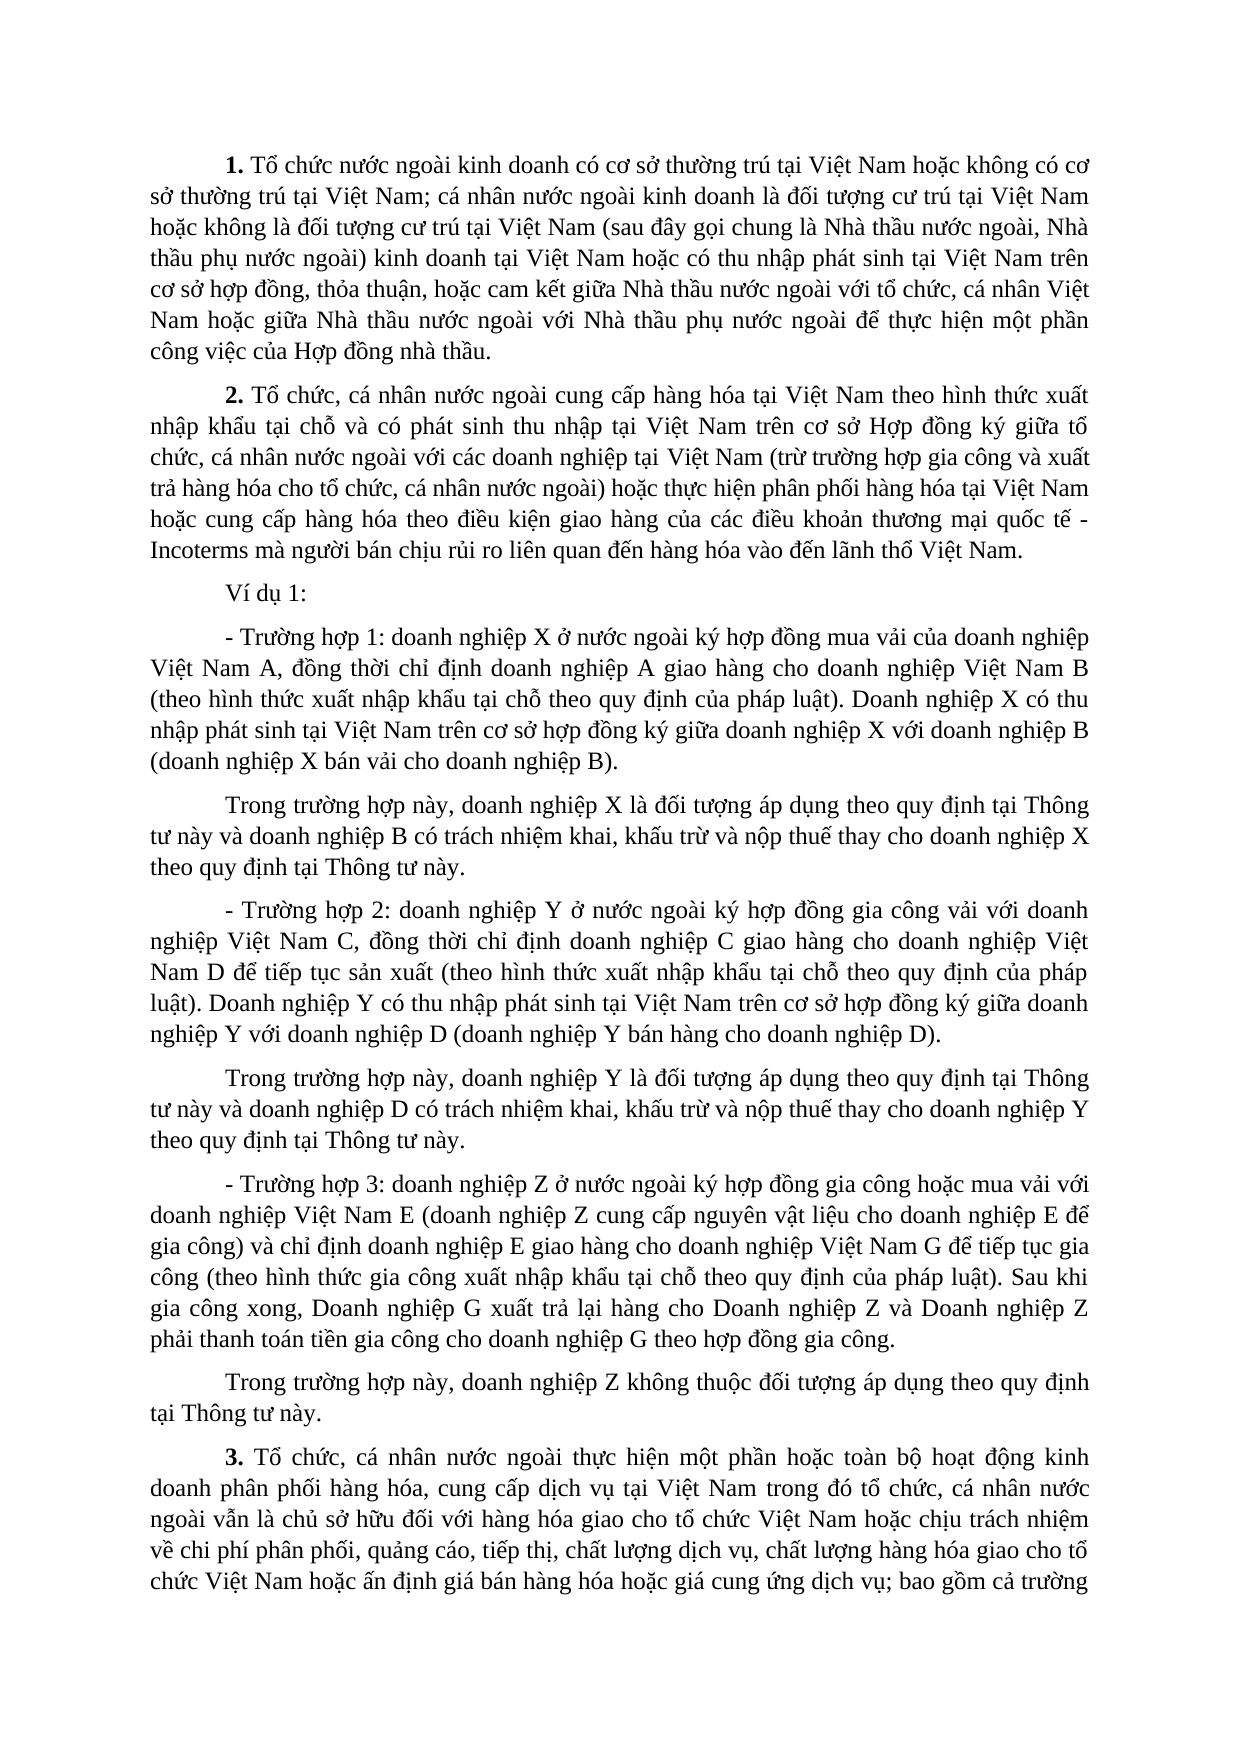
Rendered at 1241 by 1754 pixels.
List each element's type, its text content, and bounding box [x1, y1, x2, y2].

text Ví dụ 1: [150, 578, 1090, 607]
text Trong trường hợp này, doanh nghiệp Y là đối tượng áp dụng theo quy định tại Thông tư này và doanh nghiệp D có trách nhiệm khai, khấu trừ và nộp thuế thay cho doanh nghiệp Y theo quy định tại Thông tư này. [150, 1063, 1090, 1154]
text - Trường hợp 1: doanh nghiệp X ở nước ngoài ký hợp đồng mua vải của doanh nghiệp Việt A, đồng thời chỉ định doanh nghiệp A giao hàng cho doanh nghiệp Việt Nam B (theo hình thức xuất nhập khẩu tại chỗ theo quy định của pháp luật). Doanh nghiệp X có thu nhập phát sinh tại Việt trên cơ sở hợp đồng ký giữa doanh nghiệp X với doanh nghiệp B (doanh nghiệp X bán vải cho doanh nghiệp B). [150, 622, 1090, 775]
text Trong trường hợp này, doanh nghiệp X là đối tượng áp dụng theo quy định tại Thông tư này và doanh nghiệp B có trách nhiệm khai, khấu trừ và nộp thuế thay cho doanh nghiệp X theo quy định tại Thông tư này. [150, 790, 1090, 881]
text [150, 1442, 1090, 1595]
text 2. Tổ chức, cá nhân nước ngoài cung cấp hàng hóa tại Việt Nam theo hình thức xuất nhập khẩu tại chỗ và có phát sinh thu nhập tại Việt Nam trên cơ sở Hợp đồng ký giữa tổ chức, cá nhân nước ngoài với các doanh nghiệp tại Việt Nam (trừ trường hợp gia công và xuất trả hàng hóa cho tổ chức, cá nhân nước ngoài) hoặc thực hiện phân phối hàng hóa tại Việt Nam hoặc cung cấp hàng hóa theo điều kiện giao hàng của các điều khoản thương mại quốc tế - Incoterms mà người bán chịu rủi ro liên quan đến hàng hóa vào đến lãnh thổ Việt Nam. [150, 380, 1090, 564]
text - Trường hợp 3: doanh nghiệp Z ở nước ngoài ký hợp đồng gia công hoặc mua vải với doanh nghiệp Việt Nam E (doanh nghiệp Z cung cấp nguyên vật liệu cho doanh nghiệp E để gia công) và chỉ định doanh nghiệp E giao hàng cho doanh nghiệp Việt Nam G để tiếp tục gia công (theo hình thức gia công xuất nhập khẩu tại chỗ theo quy định của pháp luật). Sau khi gia công xong, Doanh nghiệp G xuất trả lại hàng cho Doanh nghiệp Z và Doanh nghiệp Z phải thanh toán tiền gia công cho doanh nghiệp G theo hợp đồng gia công. [150, 1169, 1090, 1353]
text - Trường hợp 2: doanh nghiệp Y ở nước ngoài ký hợp đồng gia công vải với doanh nghiệp Việt Nam C, đồng thời chỉ định doanh nghiệp C giao hàng cho doanh nghiệp Việt Nam D để tiếp tục sản xuất (theo hình thức xuất nhập khẩu tại chỗ theo quy định của pháp luật). Doanh nghiệp Y có thu nhập phát sinh tại Việt trên cơ sở hợp đồng ký giữa doanh nghiệp Y với doanh nghiệp D (doanh nghiệp Y bán hàng cho doanh nghiệp D). [150, 895, 1090, 1048]
text 1. Tổ chức nước ngoài kinh doanh có cơ sở thường trú tại Việt Nam hoặc không có cơ sở thường trú tại Việt Nam; cá nhân nước ngoài kinh doanh là đối tượng cư trú tại Việt Nam hoặc không là đối tượng cư trú tại Việt Nam (sau đây gọi chung là Nhà thầu nước ngoài, Nhà thầu phụ nước ngoài) kinh doanh tại Việt Nam hoặc có thu nhập phát sinh tại Việt Nam trên cơ sở hợp đồng, thỏa thuận, hoặc cam kết giữa Nhà thầu nước ngoài với tổ chức, cá nhân Việt Nam hoặc giữa Nhà thầu nước ngoài với Nhà thầu phụ nước ngoài để thực hiện một phần công việc của Hợp đồng nhà thầu. [150, 150, 1090, 365]
text Trong trường hợp này, doanh nghiệp Z không thuộc đối tượng áp dụng theo quy định tại Thông tư này. [150, 1367, 1090, 1427]
